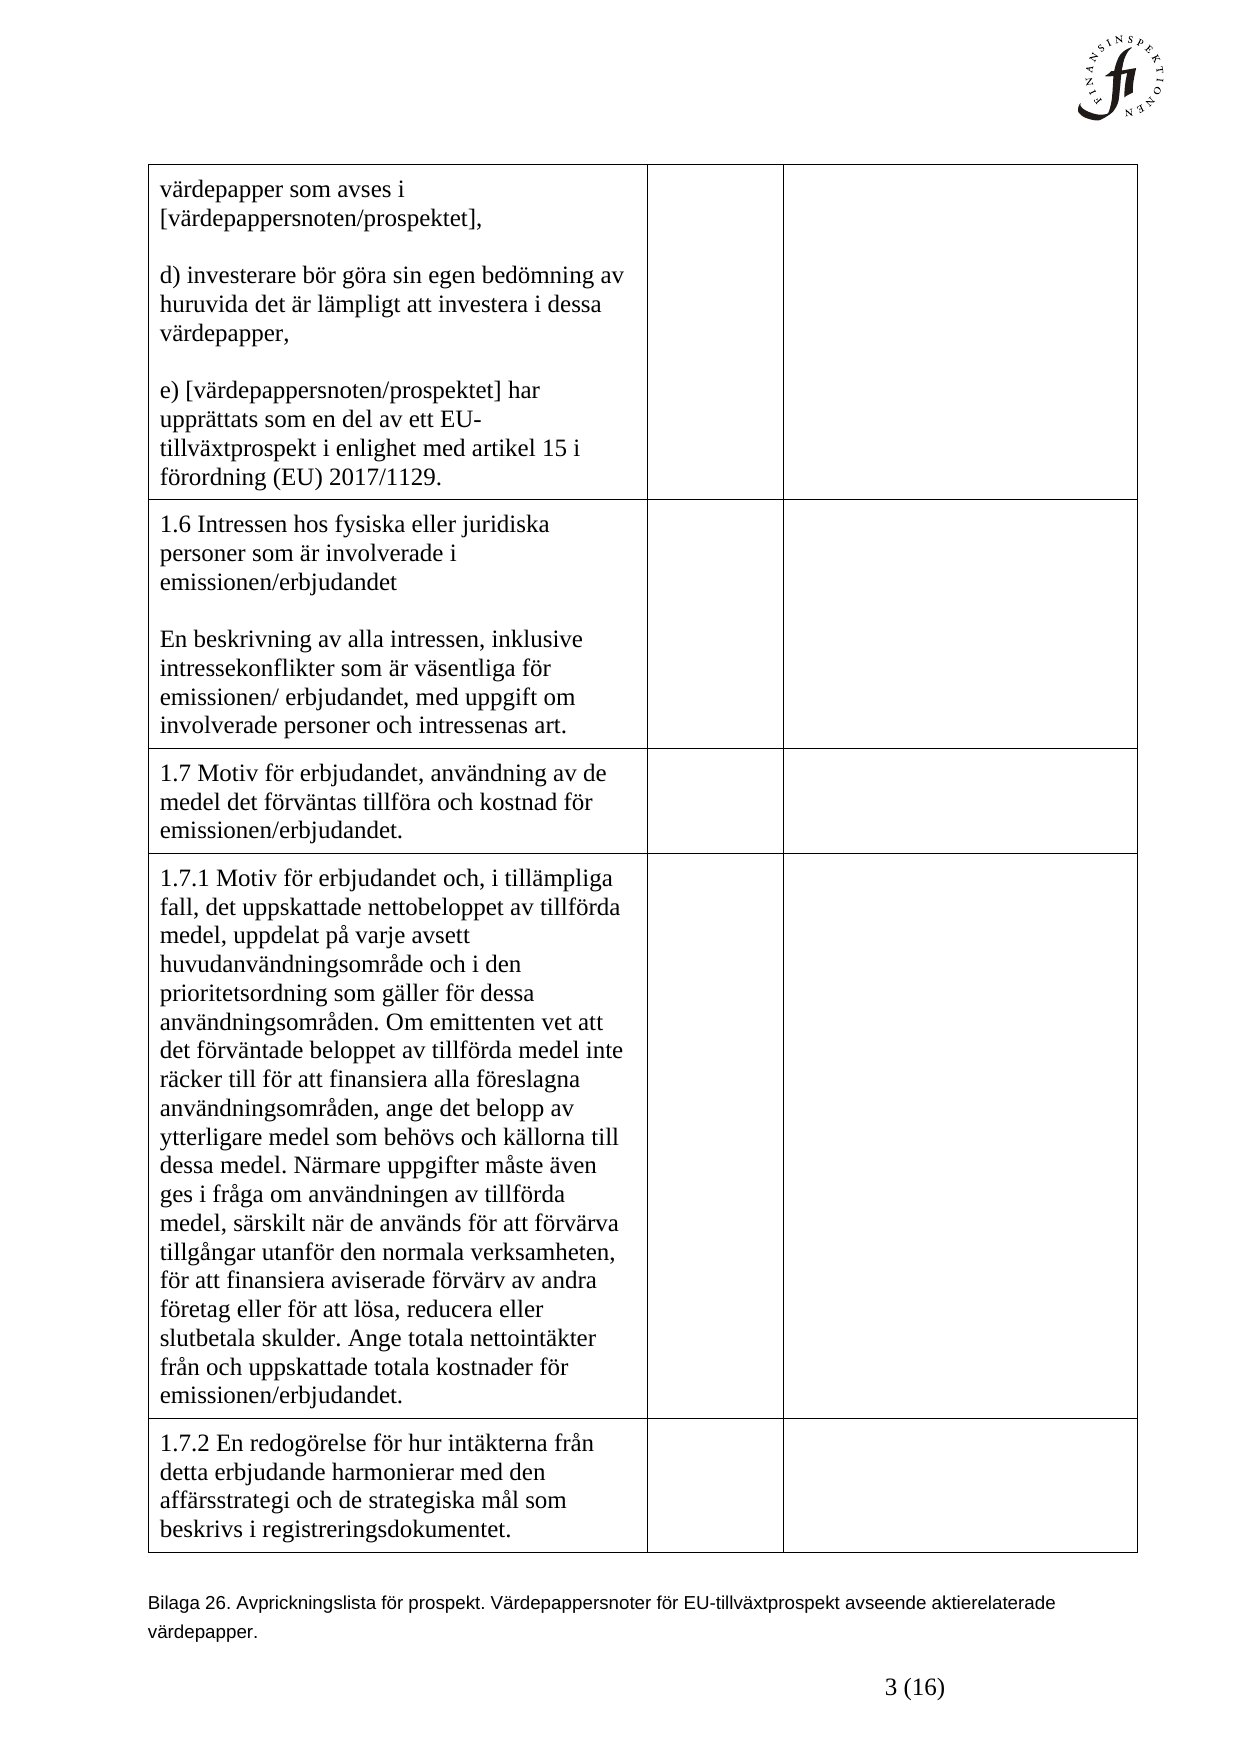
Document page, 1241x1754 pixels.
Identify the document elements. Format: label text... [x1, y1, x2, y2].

table_cell [784, 500, 1137, 748]
table_cell 1.7 Motiv för erbjudandet, användning av de medel det förväntas tillföra och kostnad för emissionen/erbjudandet. [149, 749, 647, 853]
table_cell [149, 165, 647, 499]
table_cell 1.7.2 En redogörelse för hur intäkterna från detta erbjudande harmonierar med den affärsstrategi och de strategiska mål som beskrivs i registreringsdokumentet. [149, 1419, 647, 1552]
table_cell [648, 165, 783, 499]
table_cell [648, 1419, 783, 1552]
table_cell [648, 854, 783, 1418]
table_cell [648, 749, 783, 853]
table_cell [648, 500, 783, 748]
table_cell 1.7.1 Motiv för erbjudandet och, i tillämpliga fall, det uppskattade nettobeloppet av tillförda medel, uppdelat på varje avsett huvudanvändningsområde och i den prioritetsordning som gäller för dessa användningsområden. Om emittenten vet att det förväntade beloppet av tillförda medel inte räcker till för att finansiera alla föreslagna användningsområden, ange det belopp av ytterligare medel som behövs och källorna till dessa medel. Närmare uppgifter måste även ges i fråga om användningen av tillförda medel, särskilt när de används för att förvärva tillgångar utanför den normala verksamheten, för att finansiera aviserade förvärv av andra företag eller för att lösa, reducera eller slutbetala skulder. Ange totala nettointäkter från och uppskattade totala kostnader för emissionen/erbjudandet. [149, 854, 647, 1418]
table_cell [784, 749, 1137, 853]
table_cell 1.6 Intressen hos fysiska eller juridiska personer som är involverade i emissionen/erbjudandet En beskrivning av alla intressen, inklusive intressekonflikter som är väsentliga för emissionen/ erbjudandet, med uppgift om involverade personer och intressenas art. [149, 500, 647, 748]
table_cell [784, 165, 1137, 499]
table_cell [784, 854, 1137, 1418]
table_cell [784, 1419, 1137, 1552]
